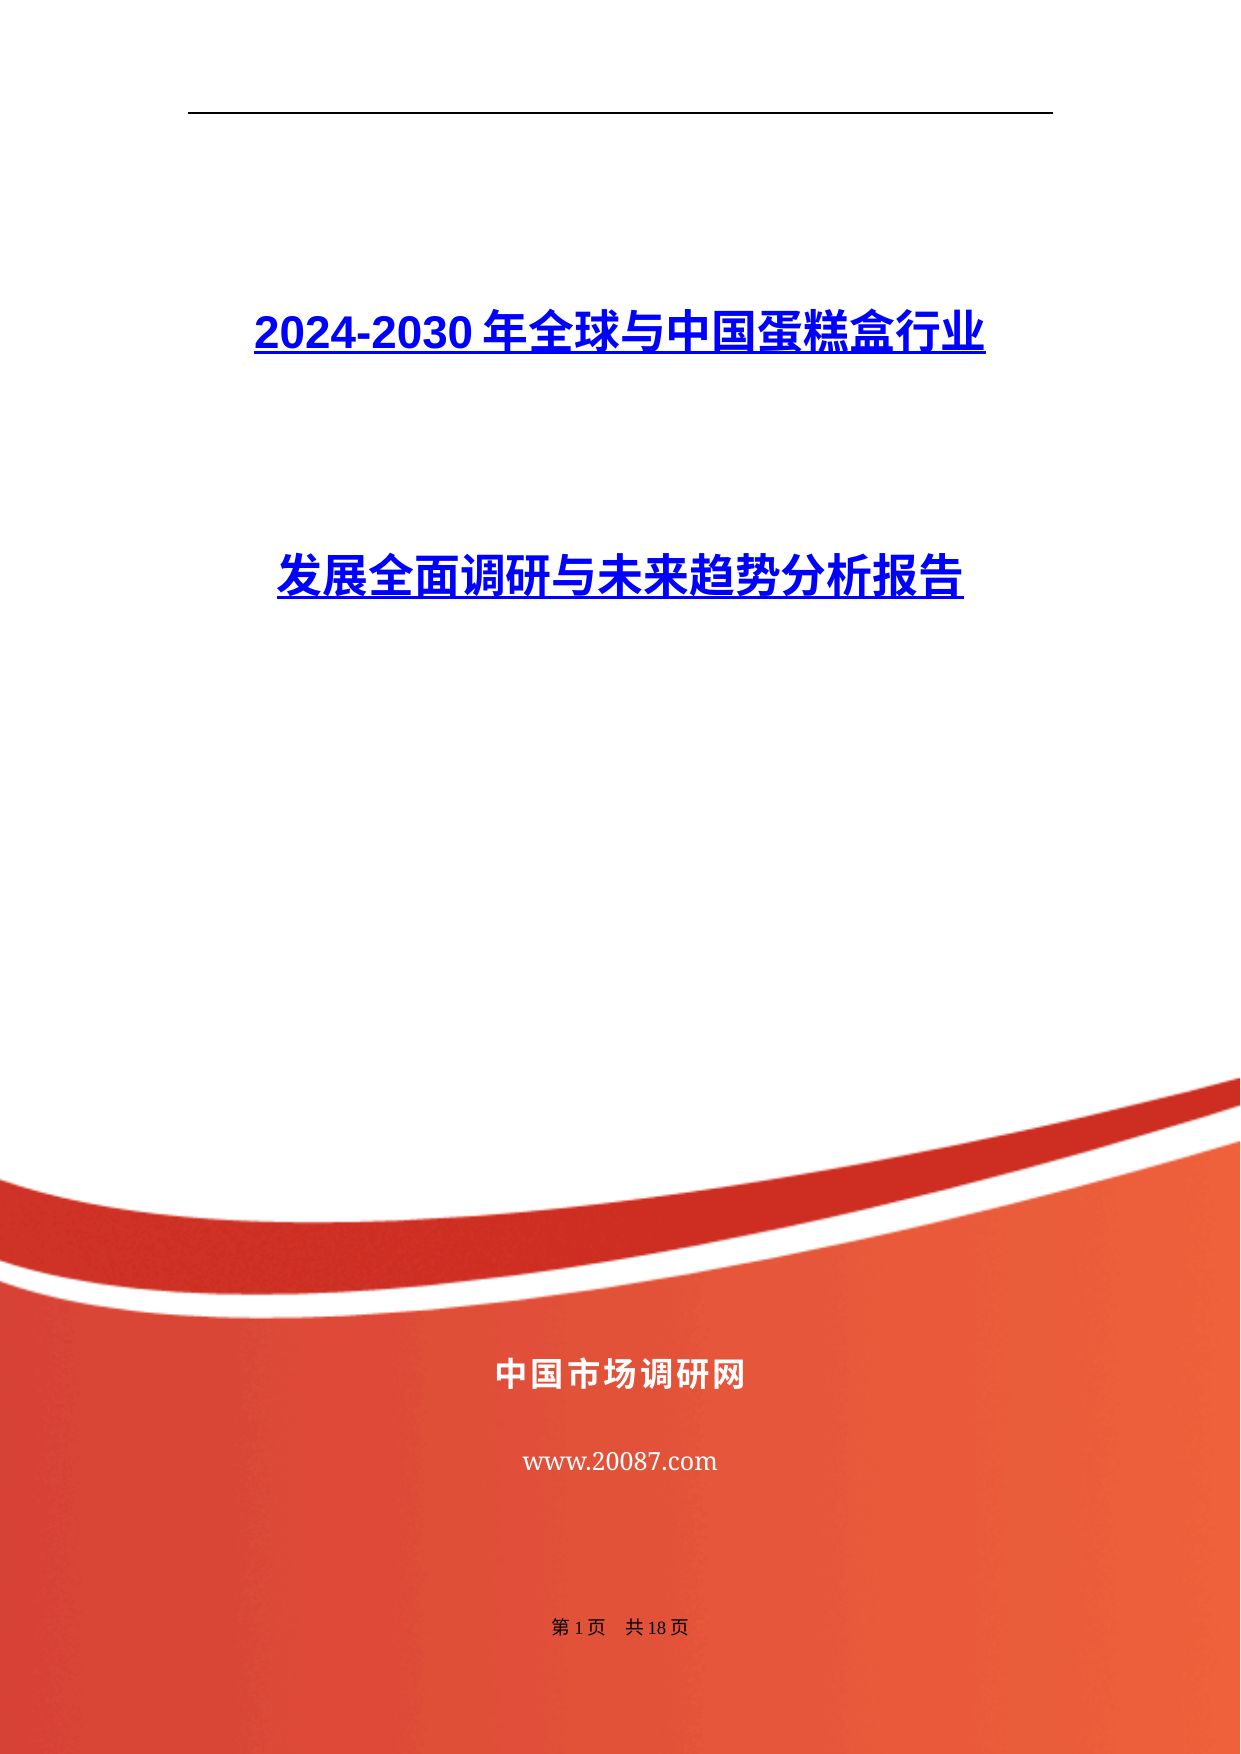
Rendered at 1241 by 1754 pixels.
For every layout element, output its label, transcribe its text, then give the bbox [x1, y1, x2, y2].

text www.20087.com [187, 1428, 1053, 1493]
table_header 2024-2030年全球与中国蛋糕盒行业发展全面调研与未来趋势分析报告 [188, 207, 1053, 773]
subtitle 中国市场调研网 [187, 1339, 1053, 1404]
picture [0, 1006, 1241, 1754]
